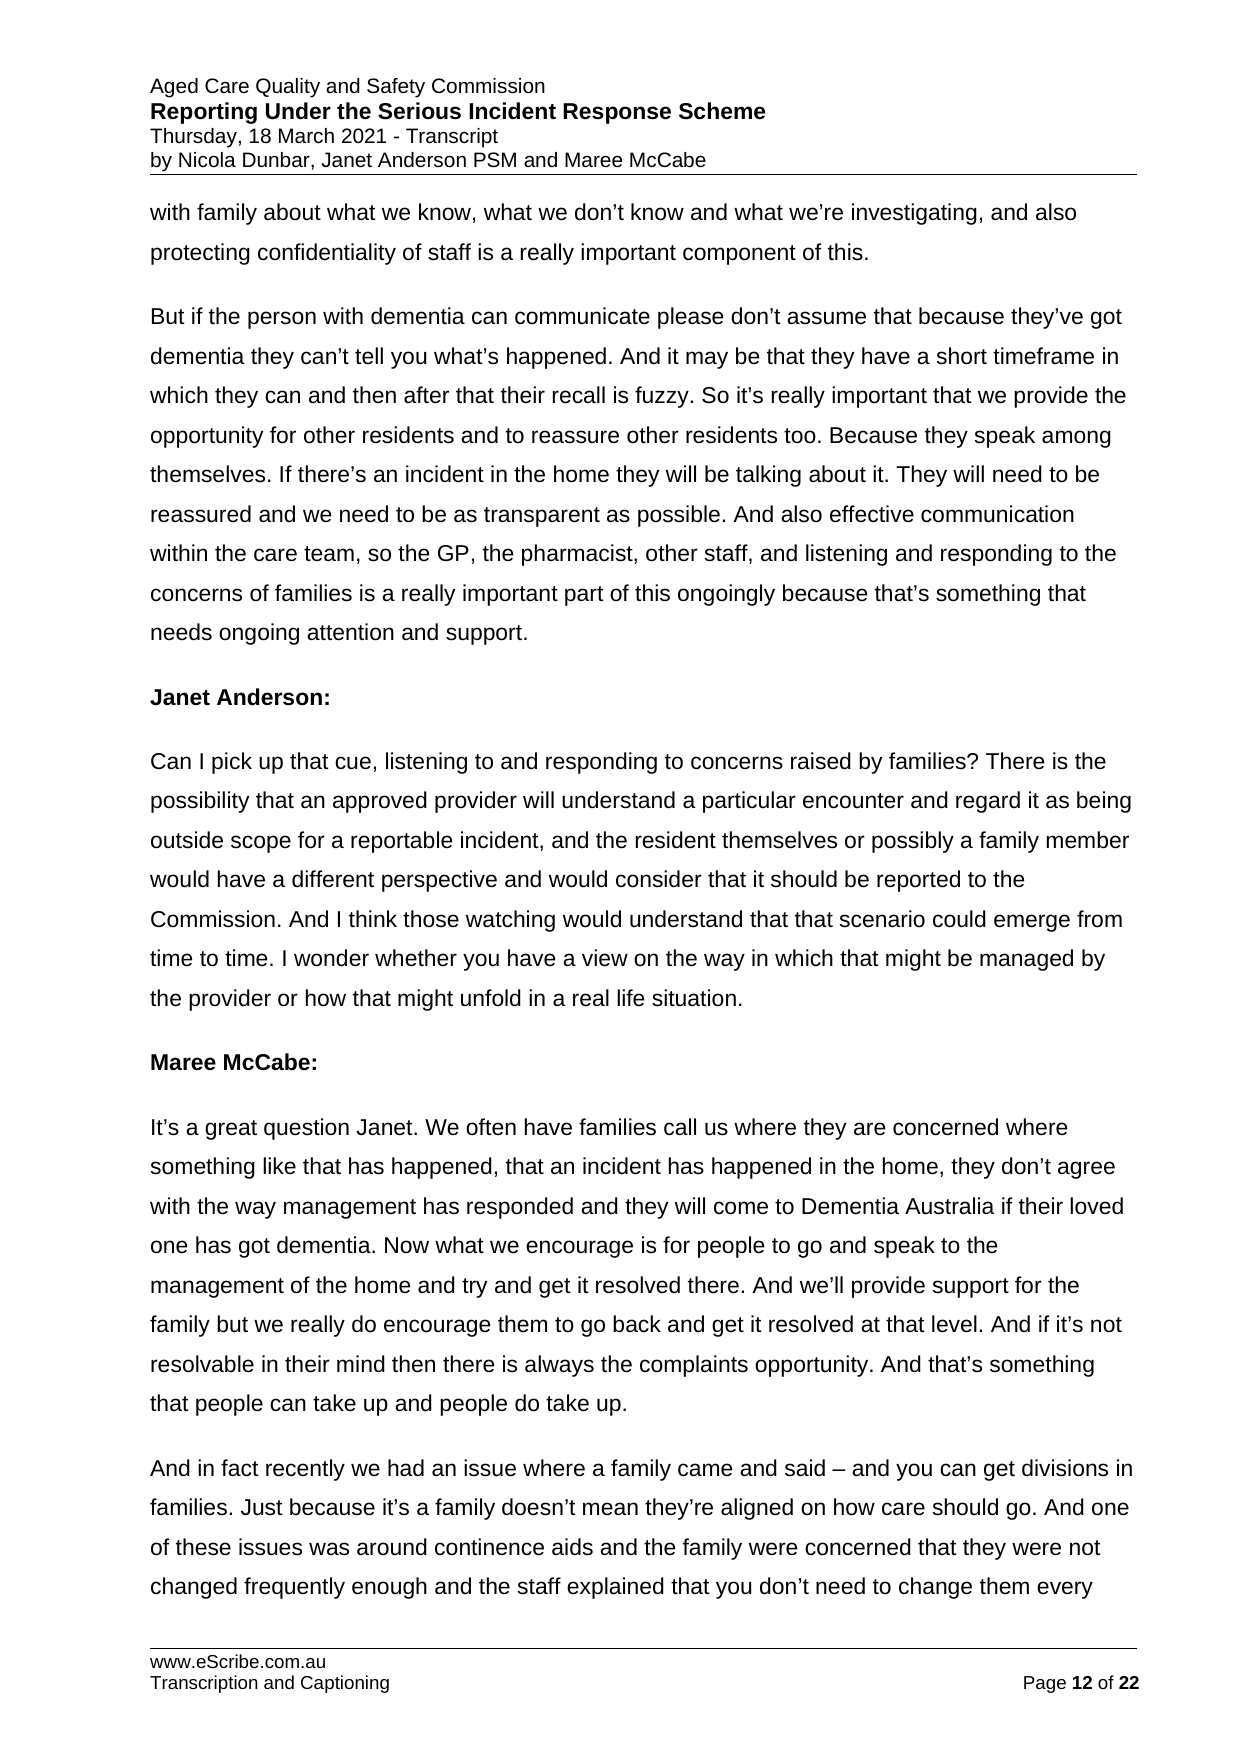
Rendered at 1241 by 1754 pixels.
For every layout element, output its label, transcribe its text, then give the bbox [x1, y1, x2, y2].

text Janet Anderson: [150, 683, 1137, 710]
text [150, 199, 1137, 265]
text Can I pick up that cue, listening to and responding to concerns raised by families? There is the possibility that an approved provider will understand a particular encounter and regard it as being outside scope for a reportable incident, and the resident themselves or possibly a family member would have a different perspective and would consider that it should be reported to the Commission. And I think those watching would understand that that scenario could emerge from time to time. I wonder whether you have a view on the way in which that might be managed by the provider or how that might unfold in a real life situation. [150, 748, 1137, 1011]
text But if the person with dementia can communicate please don’t assume that because they’ve got dementia they can’t tell you what’s happened. And it may be that they have a short timeframe in which they can and then after that their recall is fuzzy. So it’s really important that we provide the opportunity for other residents and to reassure other residents too. Because they speak among themselves. If there’s an incident in the home they will be talking about it. They will need to be reassured and we need to be as transparent as possible. And also effective communication within the care team, so the GP, the pharmacist, other staff, and listening and responding to the concerns of families is a really important part of this ongoingly because that’s something that needs ongoing attention and support. [150, 303, 1137, 645]
text It’s a great question Janet. We often have families call us where they are concerned where something like that has happened, that an incident has happened in the home, they don’t agree with the way management has responded and they will come to Dementia Australia if their loved one has got dementia. Now what we encourage is for people to go and speak to the management of the home and try and get it resolved there. And we’ll provide support for the family but we really do encourage them to go back and get it resolved at that level. And if it’s not resolvable in their mind then there is always the complaints opportunity. And that’s something that people can take up and people do take up. [150, 1114, 1137, 1416]
text Maree McCabe: [150, 1049, 1137, 1076]
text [150, 1454, 1137, 1599]
